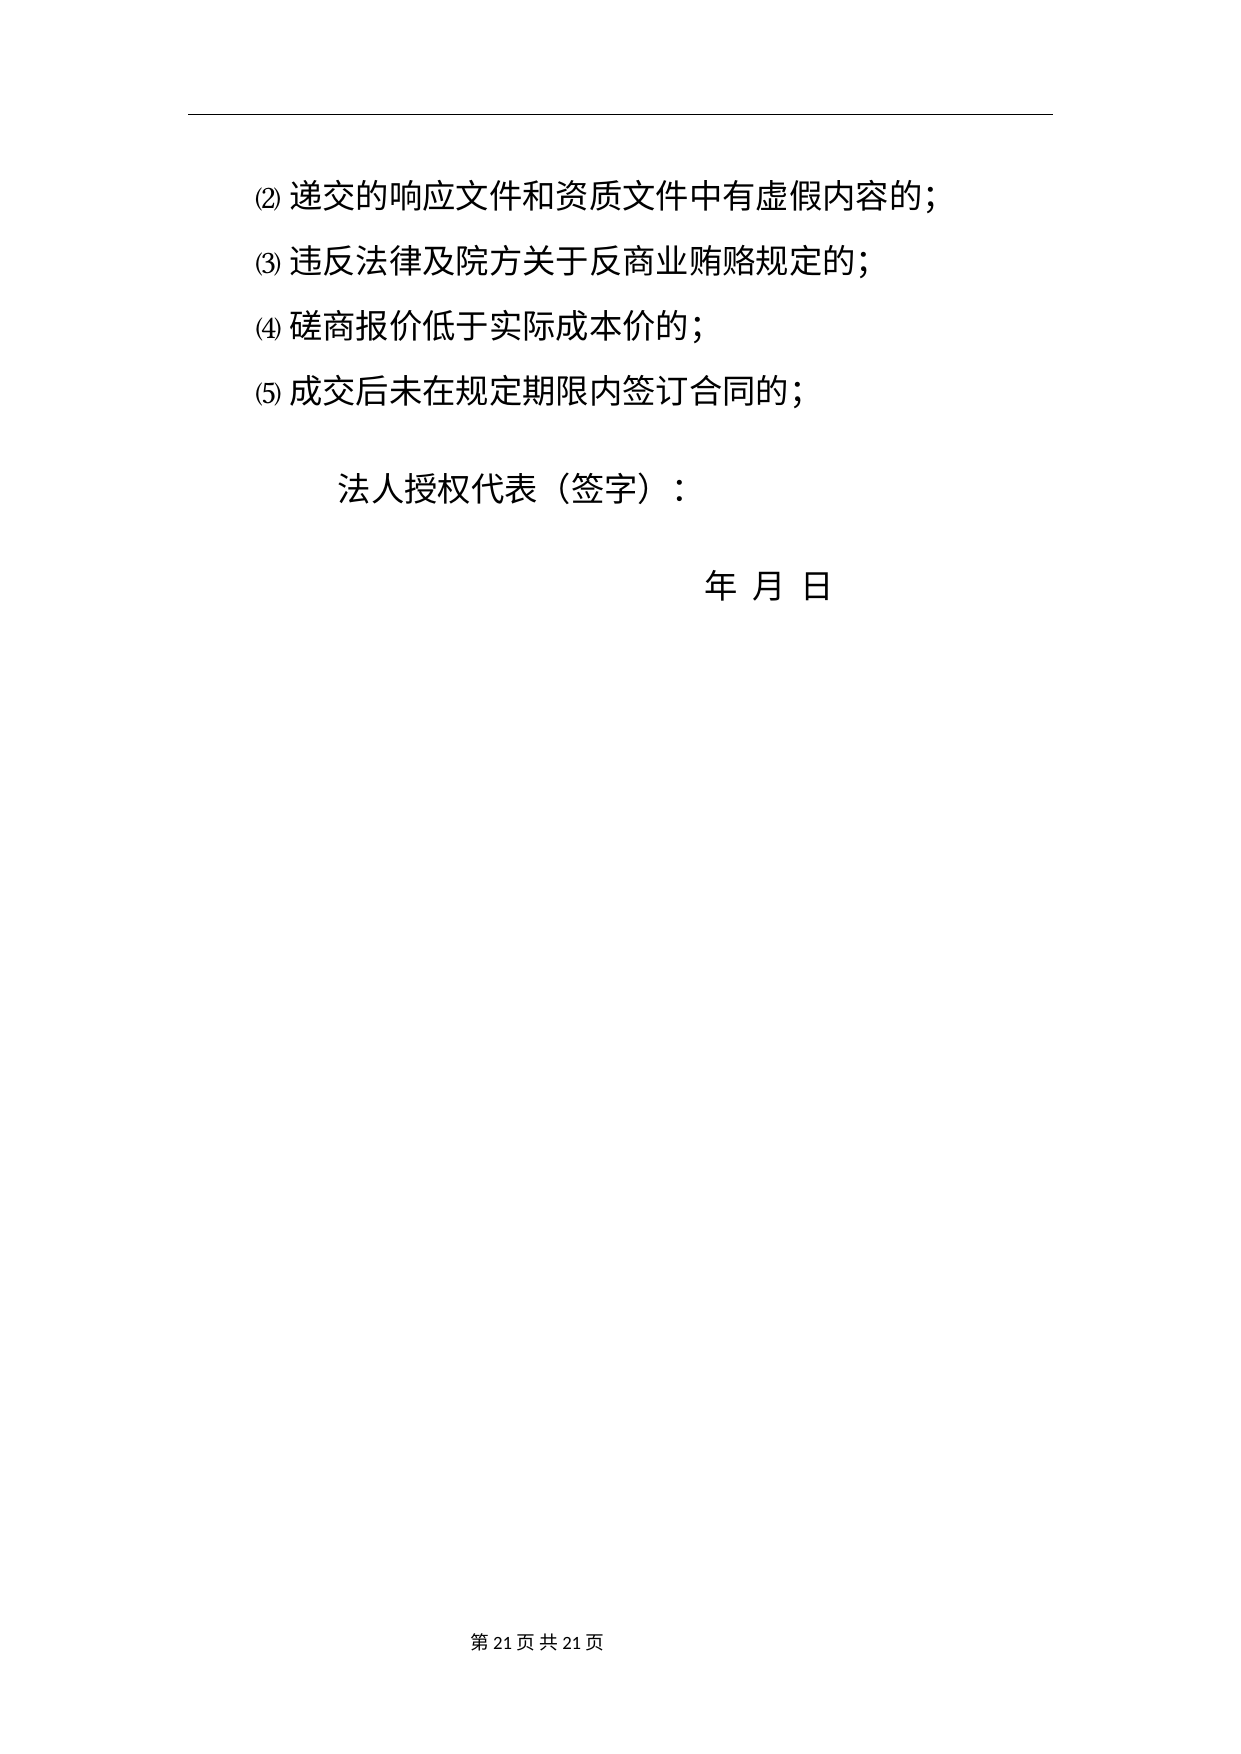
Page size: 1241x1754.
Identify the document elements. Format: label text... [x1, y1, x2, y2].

text ⑵递交的响应文件和资质文件中有虚假内容的； [187, 162, 1053, 227]
text ⑶违反法律及院方关于反商业贿赂规定的； [187, 227, 1053, 292]
text ⑷磋商报价低于实际成本价的； [187, 292, 1053, 357]
text 年 月 日 [187, 552, 1053, 617]
text ⑸成交后未在规定期限内签订合同的； [187, 357, 1053, 422]
text 法人授权代表（签字）： [187, 454, 1053, 519]
